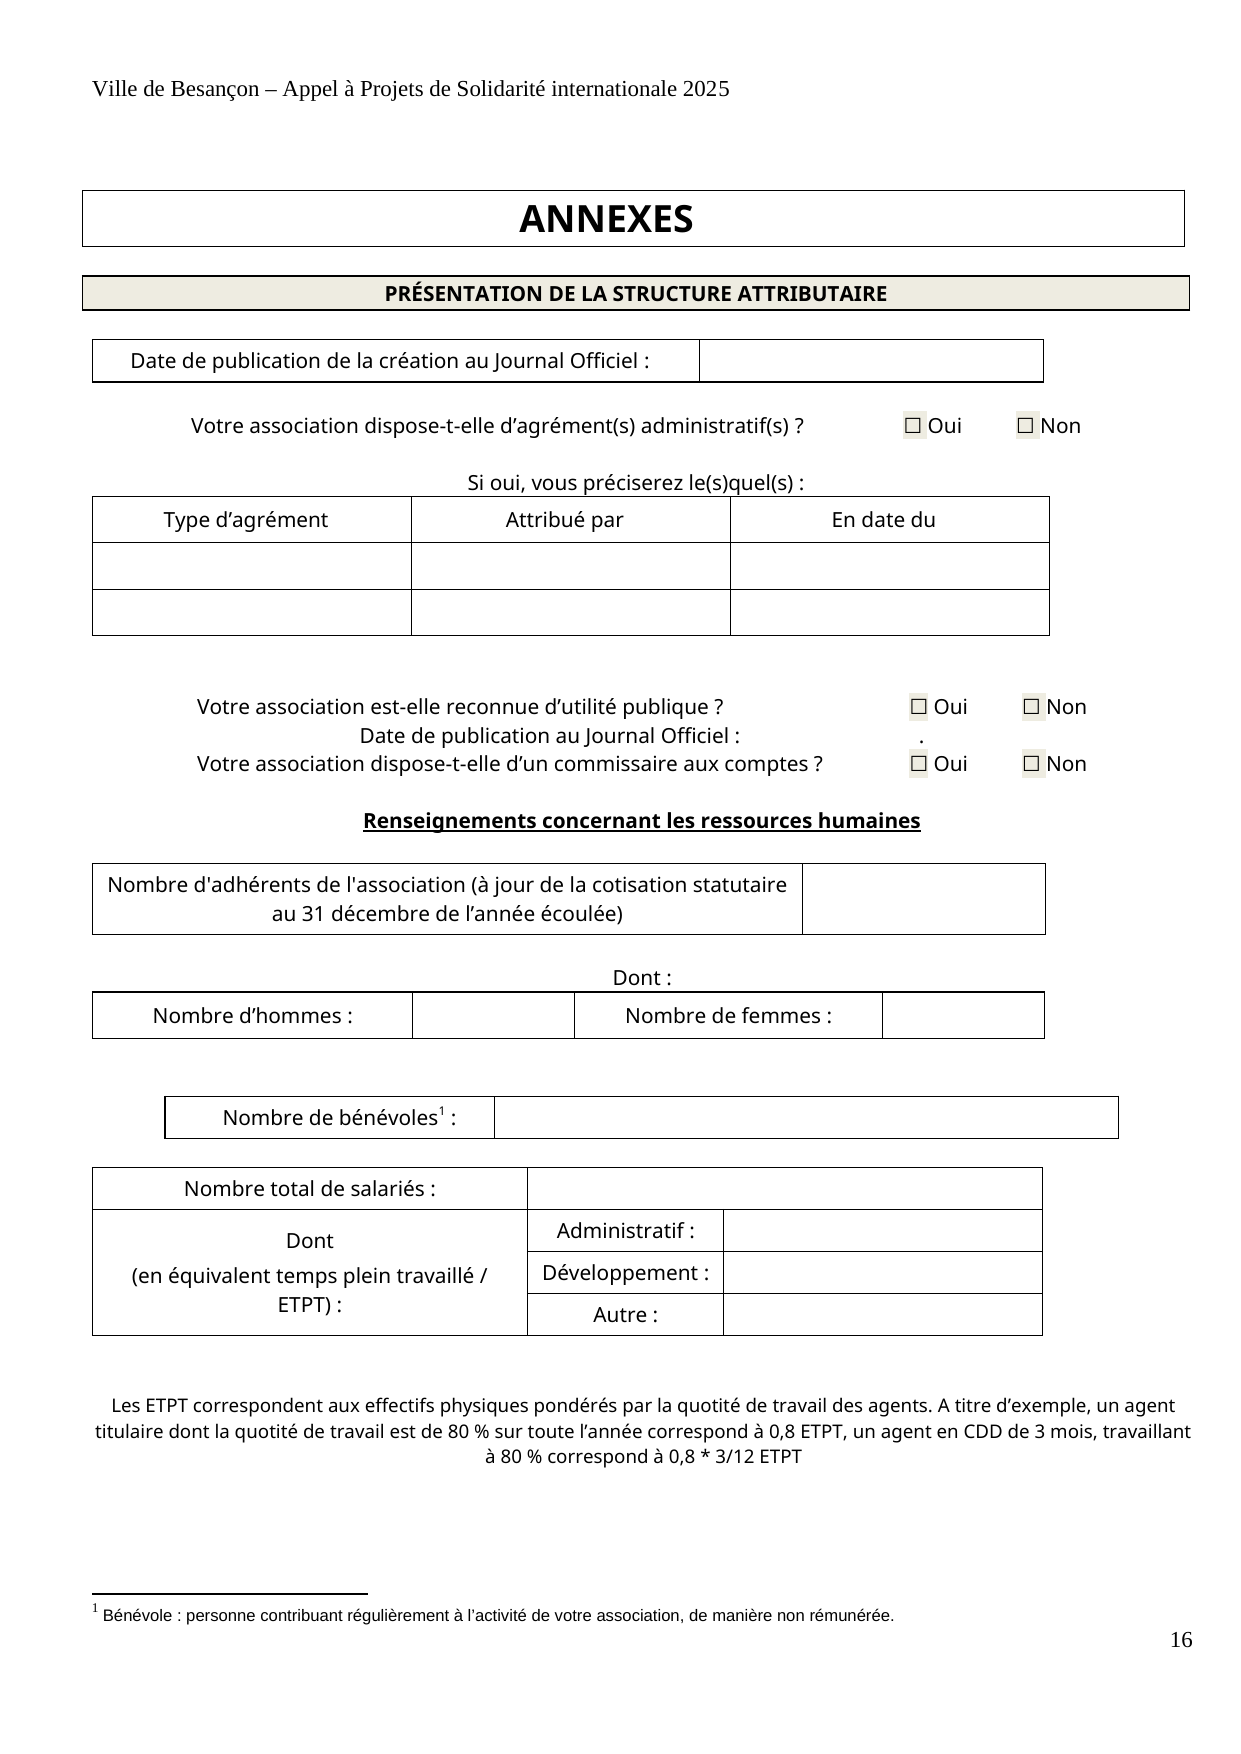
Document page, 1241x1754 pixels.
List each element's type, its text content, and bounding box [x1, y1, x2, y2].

table_header Attribué par [412, 497, 730, 542]
table_cell [724, 1252, 1042, 1293]
table_header Nombre total de salariés : [93, 1168, 527, 1209]
table_cell [412, 543, 730, 588]
text Votre association est-elle reconnue d’utilité publique ? Oui Non [92, 692, 1192, 721]
text Renseignements concernant les ressources humaines [92, 806, 1192, 835]
table_cell [412, 590, 730, 634]
text Votre association dispose-t-elle d’agrément(s) administratif(s) ? Oui Non [92, 411, 903, 439]
table_cell Développement : [528, 1252, 723, 1293]
table_cell [724, 1294, 1042, 1335]
table_header [700, 340, 1043, 381]
table_cell [731, 543, 1049, 588]
table_header [528, 1168, 1042, 1209]
text Si oui, vous préciserez le(s)quel(s) : [92, 468, 1180, 496]
table_header En date du [731, 497, 1049, 542]
table_cell [724, 1210, 1042, 1251]
table_header Nombre d'adhérents de l'association (à jour de la cotisation statutaire au 31 décembre de l’année écoulée) [93, 864, 802, 933]
table_header [413, 993, 574, 1038]
table_header Date de publication de la création au Journal Officiel : [93, 340, 699, 381]
text Dont : [92, 963, 1192, 991]
text Votre association dispose-t-elle d’un commissaire aux comptes ? Oui Non [92, 749, 909, 778]
table_header Nombre d’hommes : [93, 993, 412, 1038]
table_cell [93, 590, 411, 634]
text PRÉSENTATION DE LA STRUCTURE ATTRIBUTAIRE [83, 277, 1189, 309]
text ANNEXES [83, 191, 1184, 246]
table_header Nombre de femmes : [575, 993, 882, 1038]
table_header [495, 1097, 1118, 1137]
table_cell Dont (en équivalent temps plein travaillé / ETPT) : [93, 1210, 527, 1335]
table_cell Autre : [528, 1294, 723, 1335]
table_header [803, 864, 1045, 933]
table_cell [93, 543, 411, 588]
table_header [883, 993, 1044, 1038]
text Date de publication au Journal Officiel : . [92, 721, 1192, 749]
text Les ETPT correspondent aux effectifs physiques pondérés par la quotité de travail des agents. A titre d’exemple, un agent titulaire dont la quotité de travail est de 80 % sur toute l’année correspond à 0,8 ETPT, un agent en CDD de 3 mois, travaillant à 80 % correspond à 0,8 * 3/12 ETPT [92, 1393, 1195, 1469]
table_cell Administratif : [528, 1210, 723, 1251]
table_header Nombre de bénévoles : [166, 1097, 494, 1137]
table_header Type d’agrément [93, 497, 411, 542]
table_cell [731, 590, 1049, 634]
